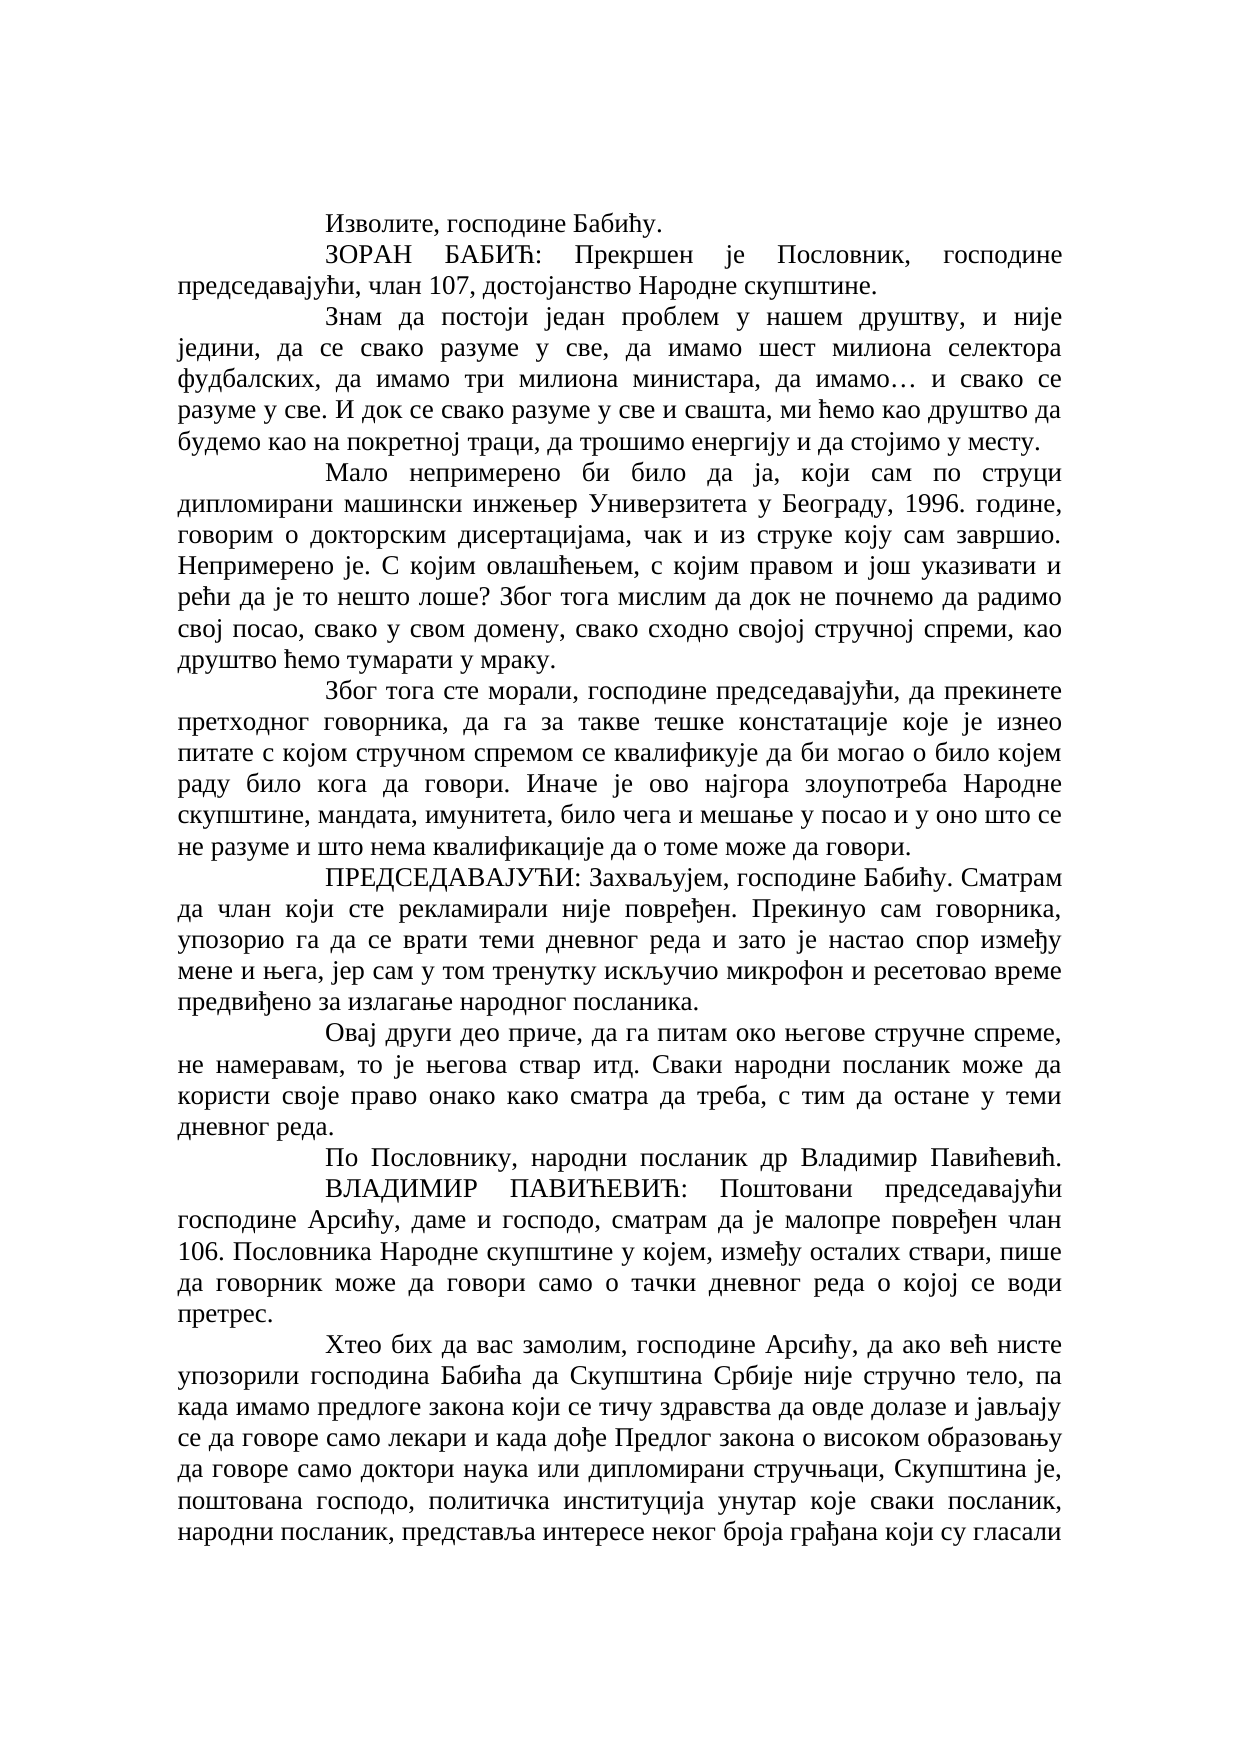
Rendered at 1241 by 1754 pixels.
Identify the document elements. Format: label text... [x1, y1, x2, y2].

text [177, 1328, 1063, 1546]
text Због тога сте морали, господине председавајући, да прекинете претходног говорника, да га за такве тешке констатације које је изнео питате с којом стручном спремом се квалификује да би могао о било којем раду било кога да говори. Иначе је ово најгора злоупотреба Народне скупштине, мандата, имунитета, било чега и мешање у посао и у оно што се не разуме и што нема квалификације да о томе може да говори. [177, 674, 1063, 861]
text ПРЕДСЕДАВАЈУЋИ: Захваљујем, господине Бабићу. Сматрам да члан који сте рекламирали није повређен. Прекинуо сам говорника, упозорио га да се врати теми дневног реда и зато је настао спор између мене и њега, јер сам у том тренутку искључио микрофон и ресетовао време предвиђено за излагање народног посланика. [177, 861, 1063, 1017]
text Мало непримерено би било да ја, који сам по струци дипломирани машински инжењер Универзитета у Београду, 1996. године, говорим о докторским дисертацијама, чак и из струке коју сам завршио. Непримерено је. С којим овлашћењем, с којим правом и још указивати и рећи да је то нешто лоше? Због тога мислим да док не почнемо да радимо свој посао, свако у свом домену, свако сходно својој стручној спреми, као друштво ћемо тумарати у мраку. [177, 456, 1063, 674]
text Изволите, господине Бабићу. [177, 207, 1063, 238]
text ЗОРАН БАБИЋ: Прекршен је Пословник, господине председавајући, члан 107, достојанство Народне скупштине. [177, 238, 1063, 300]
text Знам да постоји један проблем у нашем друштву, и није једини, да се свако разуме у све, да имамо шест милиона селектора фудбалских, да имамо три милиона министара, да имамо… и свако се разуме у све. И док се свако разуме у све и свашта, ми ћемо као друштво да будемо као на покретној траци, да трошимо енергију и да стојимо у месту. [177, 300, 1063, 456]
text Овај други део приче, да га питам око његове стручне спреме, не намеравам, то је његова ствар итд. Сваки народни посланик може да користи своје право онако како сматра да треба, с тим да остане у теми дневног реда. [177, 1017, 1063, 1141]
text По Пословнику, народни посланик др Владимир Павићевић. ВЛАДИМИР ПАВИЋЕВИЋ: Поштовани председавајући господине Арсићу, даме и господо, сматрам да је малопре повређен члан 106. Пословника Народне скупштине у којем, између осталих ствари, пише да говорник може да говори само о тачки дневног реда о којој се води претрес. [177, 1141, 1063, 1328]
